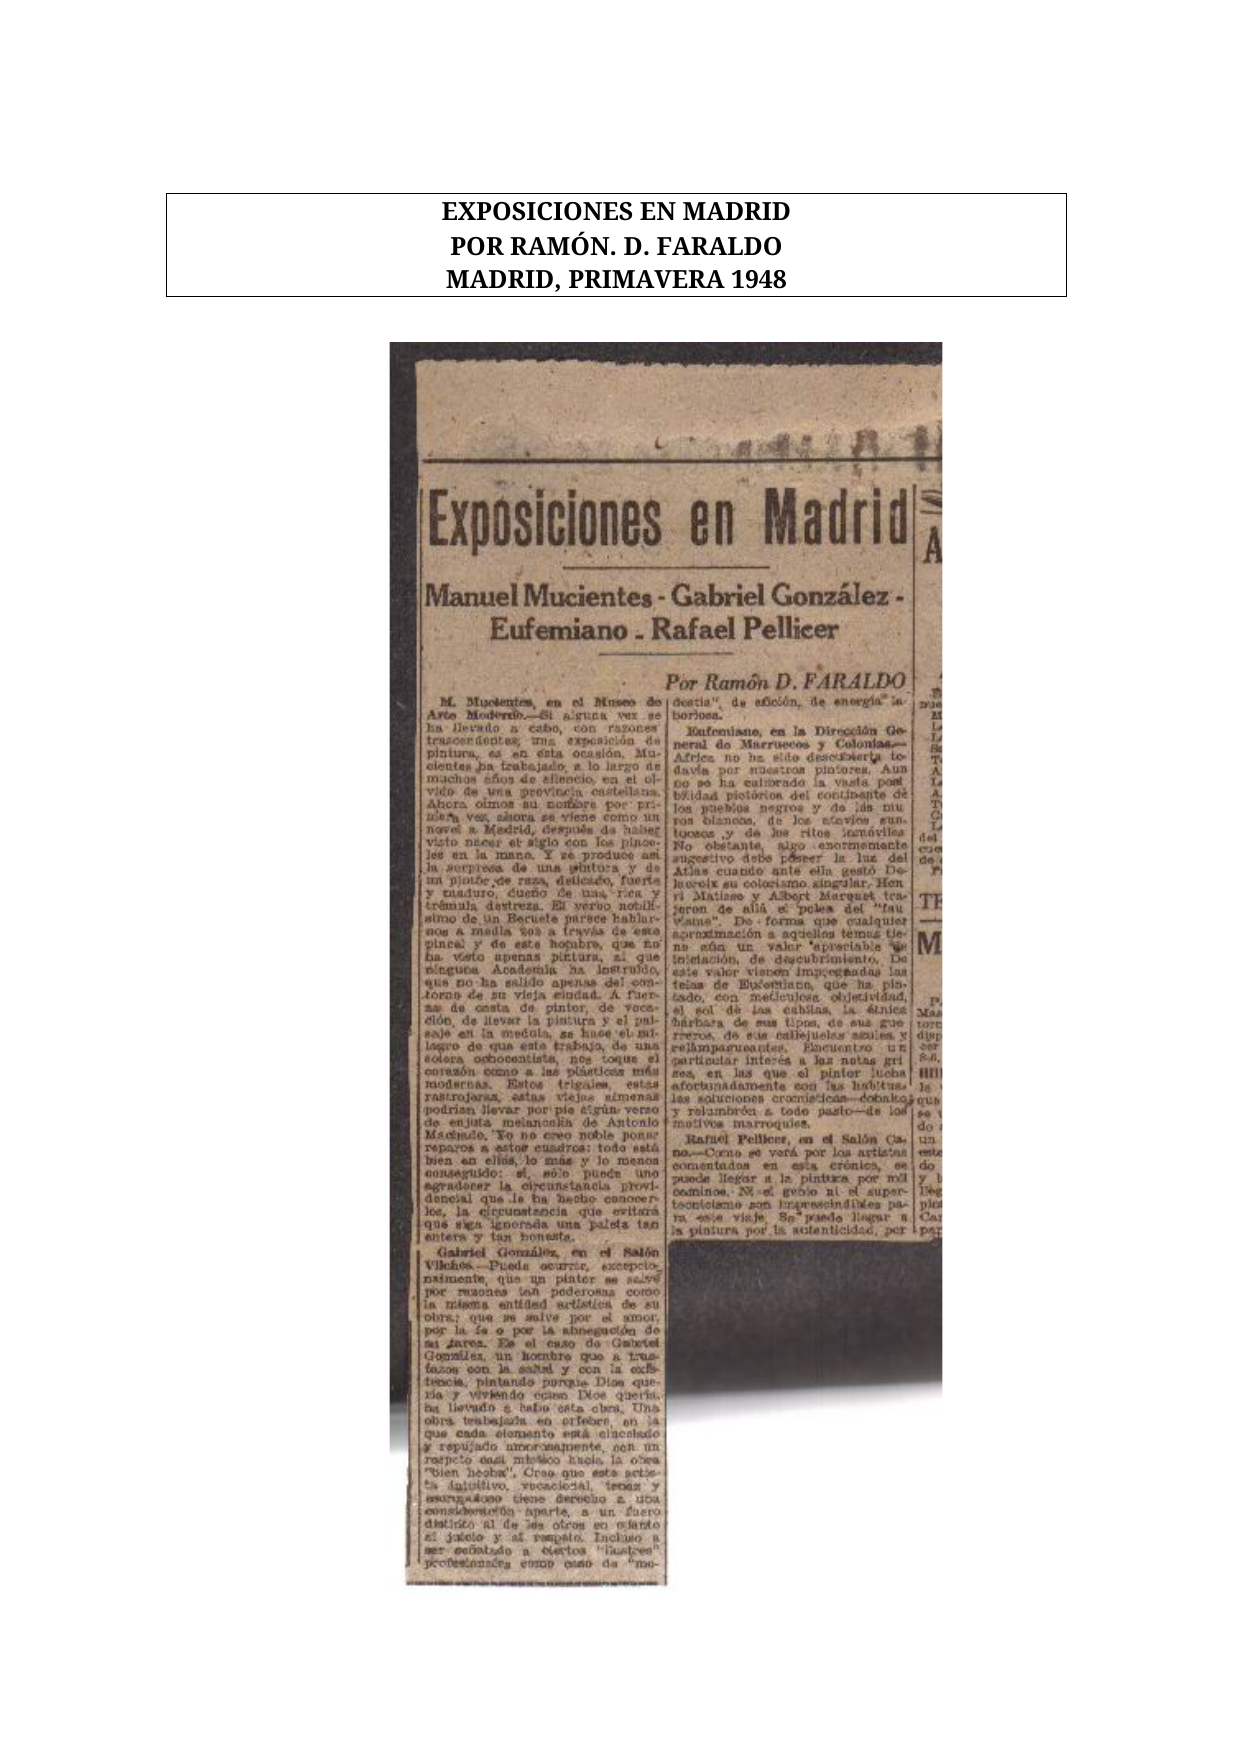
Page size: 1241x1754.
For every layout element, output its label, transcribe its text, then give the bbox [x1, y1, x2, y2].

table_header EXPOSICIONES EN MADRID POR RAMÓN. D. FARALDO MADRID, PRIMAVERA 1948 [167, 194, 1066, 296]
picture [389, 342, 943, 1594]
